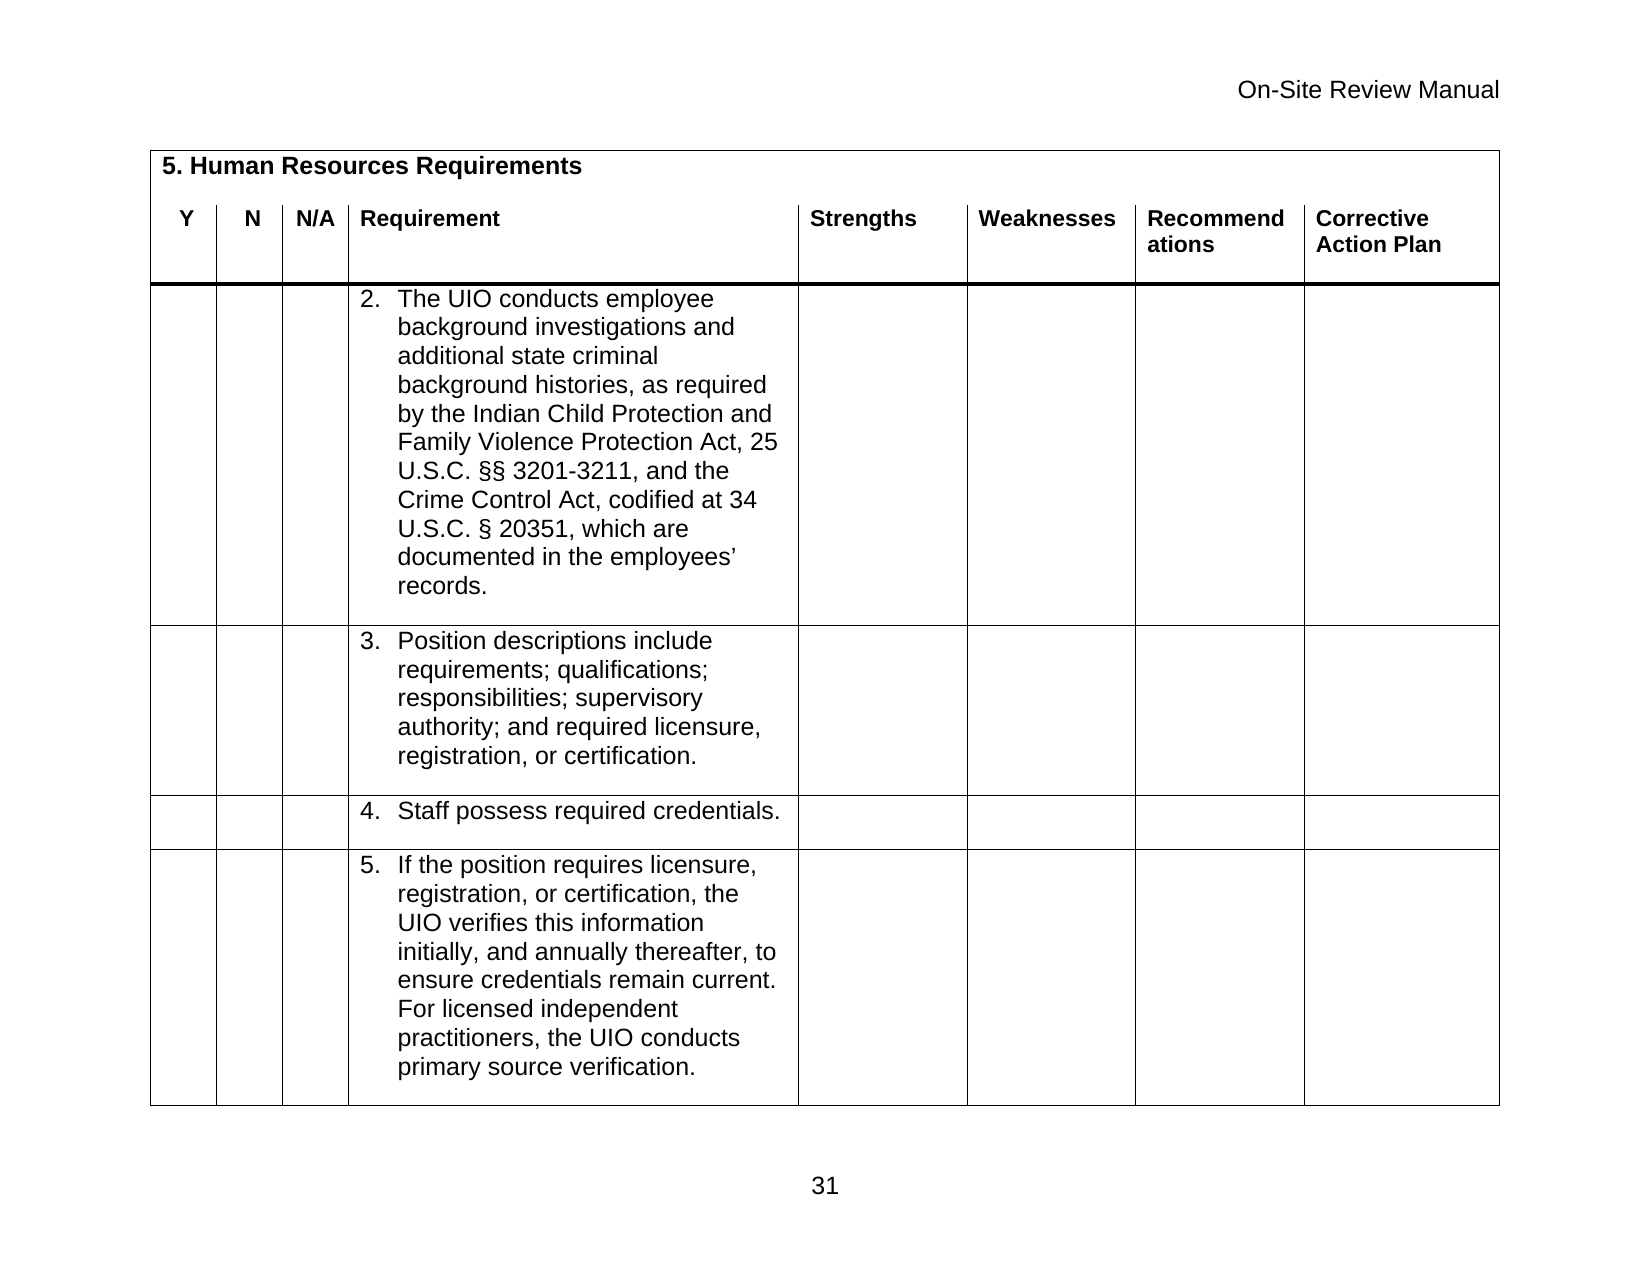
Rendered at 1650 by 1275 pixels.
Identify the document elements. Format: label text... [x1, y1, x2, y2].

table_cell Position descriptions include requirements; qualifications; responsibilities; supervisory authority; and required licensure, registration, or certification. [349, 626, 798, 794]
table_cell Corrective Action Plan [1305, 205, 1499, 282]
table_cell [1305, 796, 1499, 849]
table_cell [151, 796, 216, 849]
table_cell [217, 286, 282, 625]
table_cell Y [151, 205, 216, 282]
table_cell [968, 796, 1135, 849]
table_cell [1136, 286, 1304, 625]
table_cell [1305, 286, 1499, 625]
table_cell [968, 850, 1135, 1105]
table_cell [283, 286, 348, 625]
table_cell [799, 850, 967, 1105]
table_cell [1305, 626, 1499, 794]
table_cell [151, 626, 216, 794]
table_cell Recommendations [1136, 205, 1304, 282]
table_cell [1305, 850, 1499, 1105]
table_cell Staff possess required credentials. [349, 796, 798, 849]
table_cell [1136, 796, 1304, 849]
table_cell Strengths [799, 205, 967, 282]
table_cell Weaknesses [968, 205, 1135, 282]
table_cell [151, 286, 216, 625]
table_cell [1136, 626, 1304, 794]
table_cell [217, 850, 282, 1105]
table_cell If the position requires licensure, registration, or certification, the UIO verifies this information initially, and annually thereafter, to ensure credentials remain current. For licensed independent practitioners, the UIO conducts primary source verification. [349, 850, 798, 1105]
table_cell N/A [283, 205, 348, 282]
table_cell [151, 850, 216, 1105]
table_cell [799, 796, 967, 849]
table_cell [217, 796, 282, 849]
table_cell [968, 286, 1135, 625]
table_cell [799, 626, 967, 794]
table_cell [283, 850, 348, 1105]
table_cell Requirement [349, 205, 798, 282]
table_cell [968, 626, 1135, 794]
table_cell [283, 626, 348, 794]
table_cell [217, 626, 282, 794]
table_cell [799, 286, 967, 625]
table_cell [283, 796, 348, 849]
table_cell [1136, 850, 1304, 1105]
table_header 5. Human Resources Requirements [151, 151, 1499, 205]
table_cell N [217, 205, 282, 282]
table_cell The UIO conducts employee background investigations and additional state criminal background histories, as required by the Indian Child Protection and Family Violence Protection Act, 25 U.S.C. §§ 3201-3211, and the Crime Control Act, codified at 34 U.S.C. § 20351, which are documented in the employees’ records. [349, 286, 798, 625]
